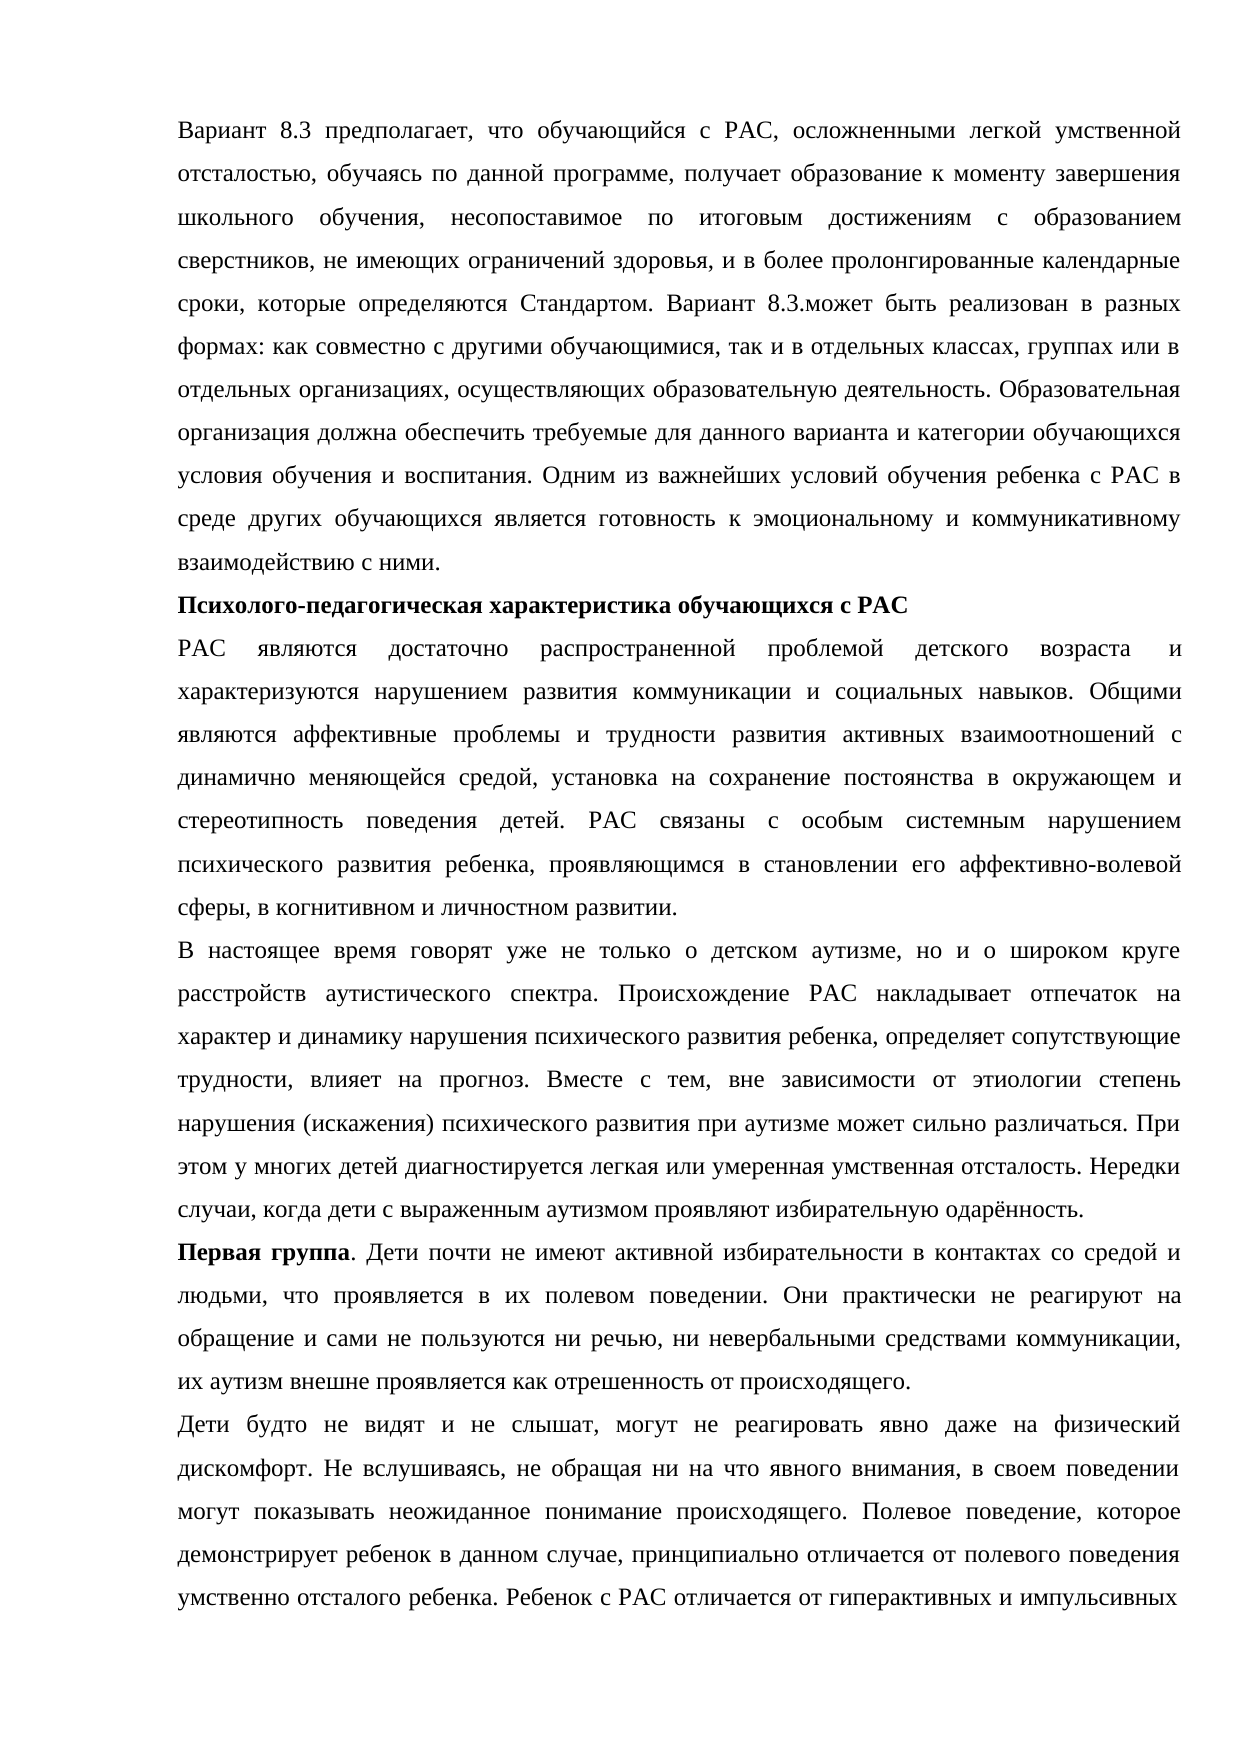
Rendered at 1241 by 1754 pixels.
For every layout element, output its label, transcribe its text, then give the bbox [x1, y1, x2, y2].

text РАС являются достаточно распространенной проблемой детского возраста и характеризуются нарушением развития коммуникации и социальных навыков. Общими являются аффективные проблемы и трудности развития активных взаимоотношений с динамично меняющейся средой, установка на сохранение постоянства в окружающем и стереотипность поведения детей. РАС связаны с особым системным нарушением психического развития ребенка, проявляющимся в становлении его аффективно-волевой сферы, в когнитивном и личностном развитии. [177, 633, 1182, 921]
subtitle Психолого-педагогическая характеристика обучающихся с РАС [177, 591, 1213, 619]
text Дети будто не видят и не слышат, могут не реагировать явно даже на физический дискомфорт. Не вслушиваясь, не обращая ни на что явного внимания, в своем поведении могут показывать неожиданное понимание происходящего. Полевое поведение, которое демонстрирует ребенок в данном случае, принципиально отличается от полевого поведения умственно отсталого ребенка. Ребенок с РАС отличается от гиперактивных и импульсивных [177, 1409, 1181, 1611]
text Вариант 8.3 предполагает, что обучающийся с РАС, осложненными легкой умственной отсталостью, обучаясь по данной программе, получает образование к моменту завершения школьного обучения, несопоставимое по итоговым достижениям с образованием сверстников, не имеющих ограничений здоровья, и в более пролонгированные календарные сроки, которые определяются Стандартом. Вариант 8.3.может быть реализован в разных формах: как совместно с другими обучающимися, так и в отдельных классах, группах или в отдельных организациях, осуществляющих образовательную деятельность. Образовательная организация должна обеспечить требуемые для данного варианта и категории обучающихся условия обучения и воспитания. Одним из важнейших условий обучения ребенка с РАС в среде других обучающихся является готовность к эмоциональному и коммуникативному взаимодействию с ними. [177, 115, 1181, 575]
text В настоящее время говорят уже не только о детском аутизме, но и о широком круге расстройств аутистического спектра. Происхождение РАС накладывает отпечаток на характер и динамику нарушения психического развития ребенка, определяет сопутствующие трудности, влияет на прогноз. Вместе с тем, вне зависимости от этиологии степень нарушения (искажения) психического развития при аутизме может сильно различаться. При этом у многих детей диагностируется легкая или умеренная умственная отсталость. Нередки случаи, когда дети с выраженным аутизмом проявляют избирательную одарённость. [177, 935, 1181, 1223]
text Первая группа. Дети почти не имеют активной избирательности в контактах со средой и людьми, что проявляется в их полевом поведении. Они практически не реагируют на обращение и сами не пользуются ни речью, ни невербальными средствами коммуникации, их аутизм внешне проявляется как отрешенность от происходящего. [177, 1237, 1181, 1395]
